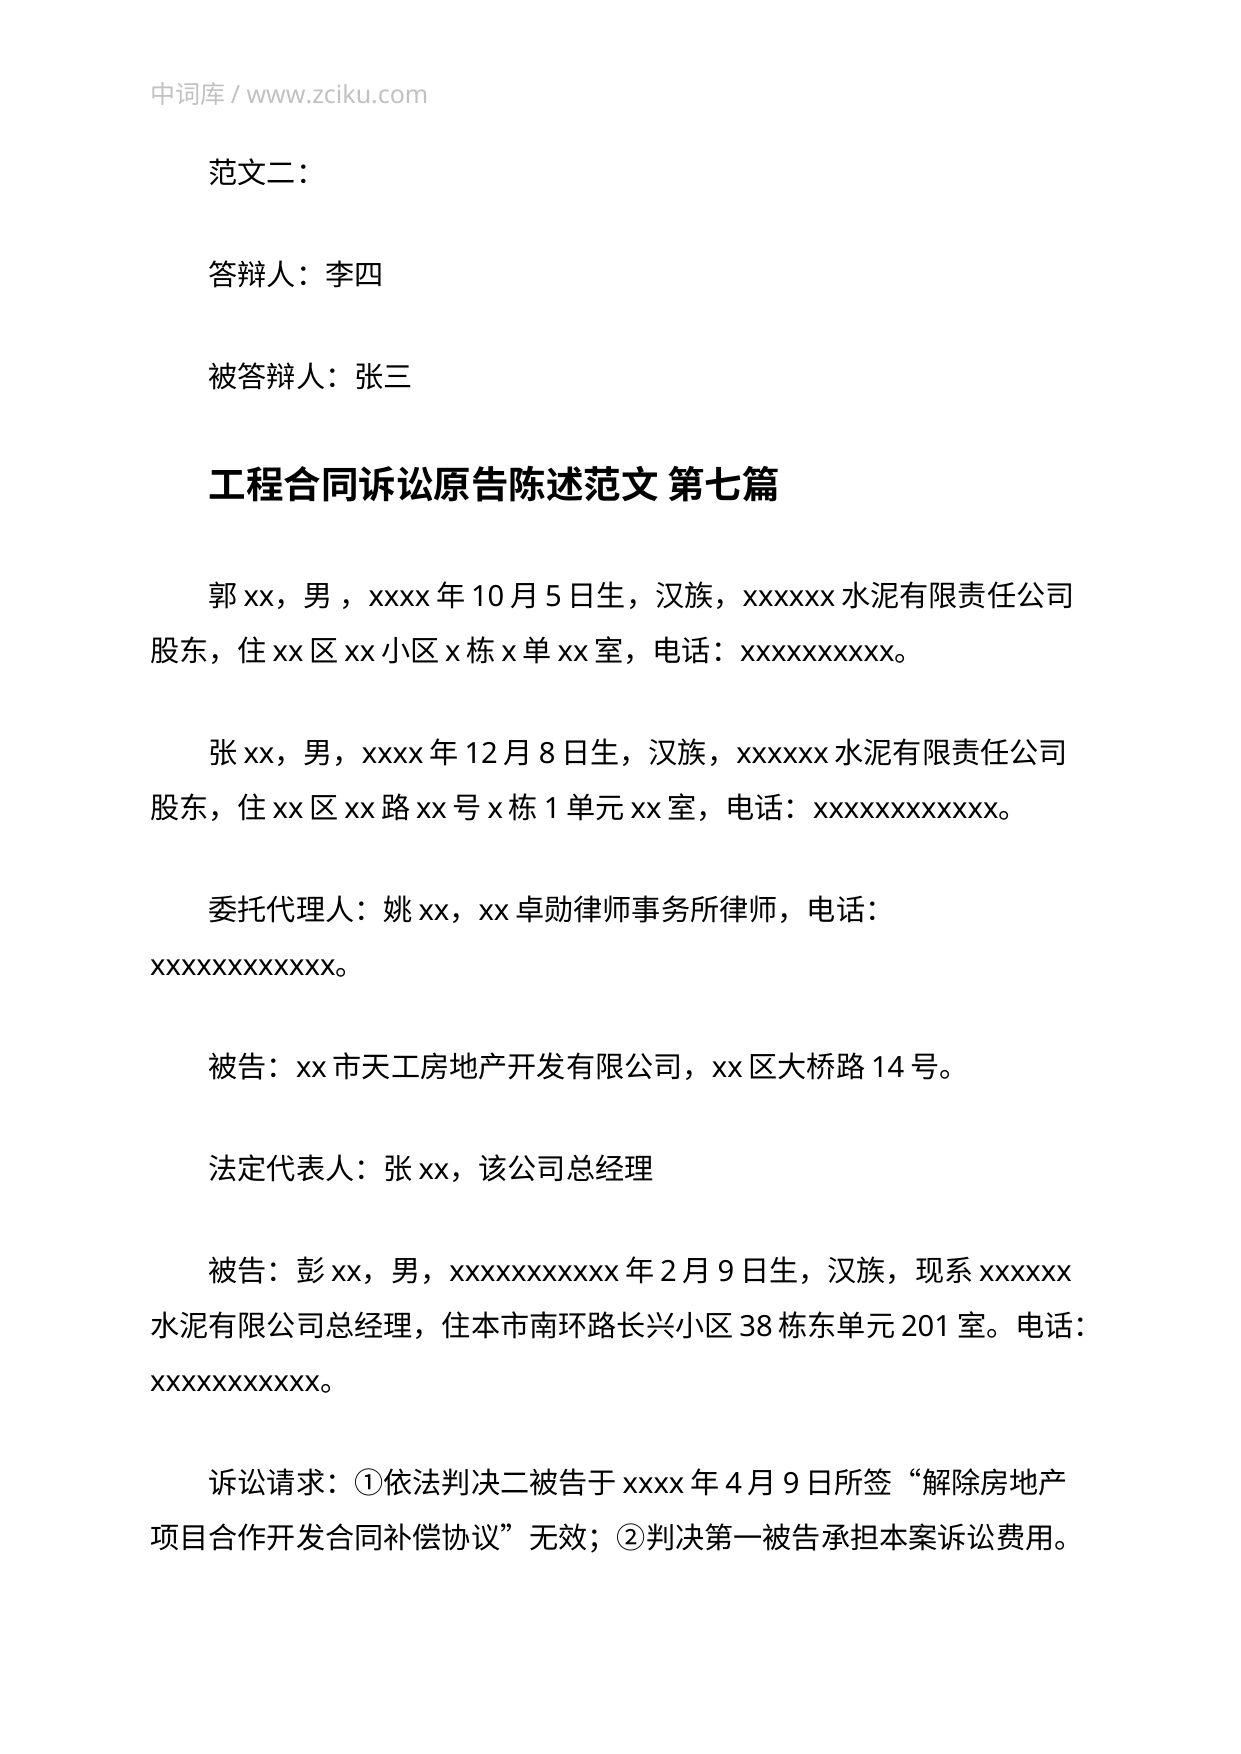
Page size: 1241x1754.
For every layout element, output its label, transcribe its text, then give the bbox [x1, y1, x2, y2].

text 工程合同诉讼原告陈述范文 第七篇 [150, 455, 1090, 509]
text 答辩人：李四 [150, 252, 1090, 294]
text 被告：彭xx，男，xxxxxxxxxxx年2月9日生，汉族，现系xxxxxx水泥有限公司总经理，住本市南环路长兴小区38栋东单元201室。电话：xxxxxxxxxxx。 [150, 1248, 1090, 1400]
text 郭xx，男 ，xxxx年10月5日生，汉族，xxxxxx水泥有限责任公司股东，住xx区xx小区x栋x单xx室，电话：xxxxxxxxxx。 [150, 573, 1090, 670]
text 范文二： [150, 150, 1090, 192]
text 委托代理人：姚xx，xx卓勋律师事务所律师，电话：xxxxxxxxxxxx。 [150, 887, 1090, 984]
text 被答辩人：张三 [150, 353, 1090, 396]
text 张xx，男，xxxx年12月8日生，汉族，xxxxxx水泥有限责任公司股东，住xx区xx路xx号x栋1单元xx室，电话：xxxxxxxxxxxx。 [150, 730, 1090, 827]
text 被告：xx市天工房地产开发有限公司，xx区大桥路14号。 [150, 1044, 1090, 1086]
text 法定代表人：张xx，该公司总经理 [150, 1146, 1090, 1188]
text 诉讼请求：①依法判决二被告于xxxx年4月9日所签“解除房地产项目合作开发合同补偿协议”无效；②判决第一被告承担本案诉讼费用。 [150, 1459, 1090, 1557]
